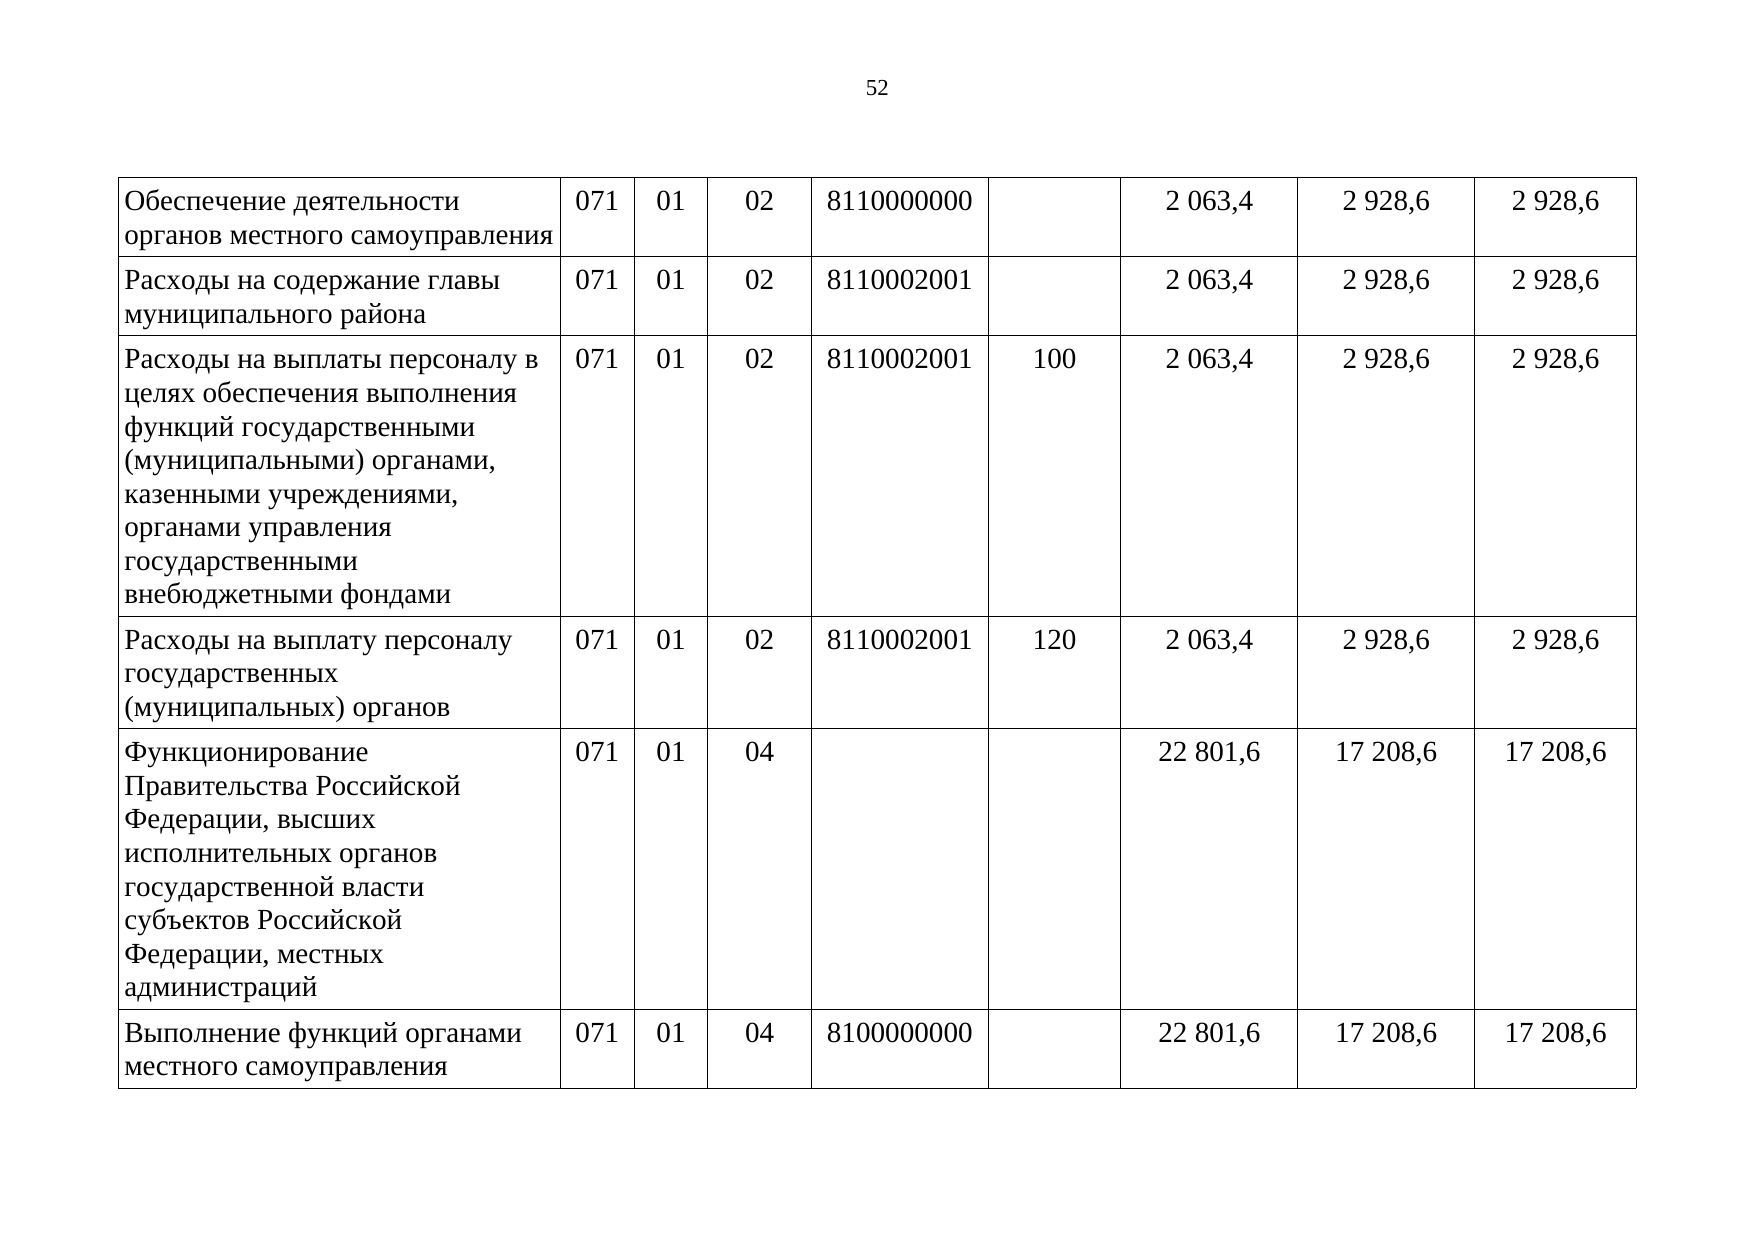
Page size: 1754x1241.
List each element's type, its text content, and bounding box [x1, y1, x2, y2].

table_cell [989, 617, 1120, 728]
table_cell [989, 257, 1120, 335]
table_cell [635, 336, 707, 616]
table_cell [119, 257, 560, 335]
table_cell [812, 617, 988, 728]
table_cell Обеспечение деятельности органов местного самоуправления [119, 178, 560, 256]
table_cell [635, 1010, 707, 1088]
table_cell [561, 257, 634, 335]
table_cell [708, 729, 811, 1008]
table_cell 8110000000 [812, 178, 988, 256]
table_cell 2 928,6 [1298, 178, 1474, 256]
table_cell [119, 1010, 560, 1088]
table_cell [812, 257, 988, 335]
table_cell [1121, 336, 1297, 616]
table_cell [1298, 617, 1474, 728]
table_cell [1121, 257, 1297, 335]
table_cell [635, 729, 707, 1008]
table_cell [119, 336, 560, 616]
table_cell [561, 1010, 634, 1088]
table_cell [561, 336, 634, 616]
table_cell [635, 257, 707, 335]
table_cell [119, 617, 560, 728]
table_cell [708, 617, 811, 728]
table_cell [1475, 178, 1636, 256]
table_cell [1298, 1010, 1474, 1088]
table_cell 071 [561, 178, 634, 256]
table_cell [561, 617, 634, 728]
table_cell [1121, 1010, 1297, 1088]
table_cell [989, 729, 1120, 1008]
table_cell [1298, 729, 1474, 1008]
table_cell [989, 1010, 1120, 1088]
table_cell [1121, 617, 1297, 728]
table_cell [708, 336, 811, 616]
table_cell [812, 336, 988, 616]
table_cell [989, 178, 1120, 256]
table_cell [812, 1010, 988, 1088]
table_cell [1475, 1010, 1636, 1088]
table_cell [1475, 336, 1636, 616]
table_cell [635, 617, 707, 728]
table_cell 2 063,4 [1121, 178, 1297, 256]
table_cell 02 [708, 178, 811, 256]
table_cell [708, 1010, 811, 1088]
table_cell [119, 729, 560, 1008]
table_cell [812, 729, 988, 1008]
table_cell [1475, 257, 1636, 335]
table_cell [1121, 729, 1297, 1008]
table_cell 01 [635, 178, 707, 256]
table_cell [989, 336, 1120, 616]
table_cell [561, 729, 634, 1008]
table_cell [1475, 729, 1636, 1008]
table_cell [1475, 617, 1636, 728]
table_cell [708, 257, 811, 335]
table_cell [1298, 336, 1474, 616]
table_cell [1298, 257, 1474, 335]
